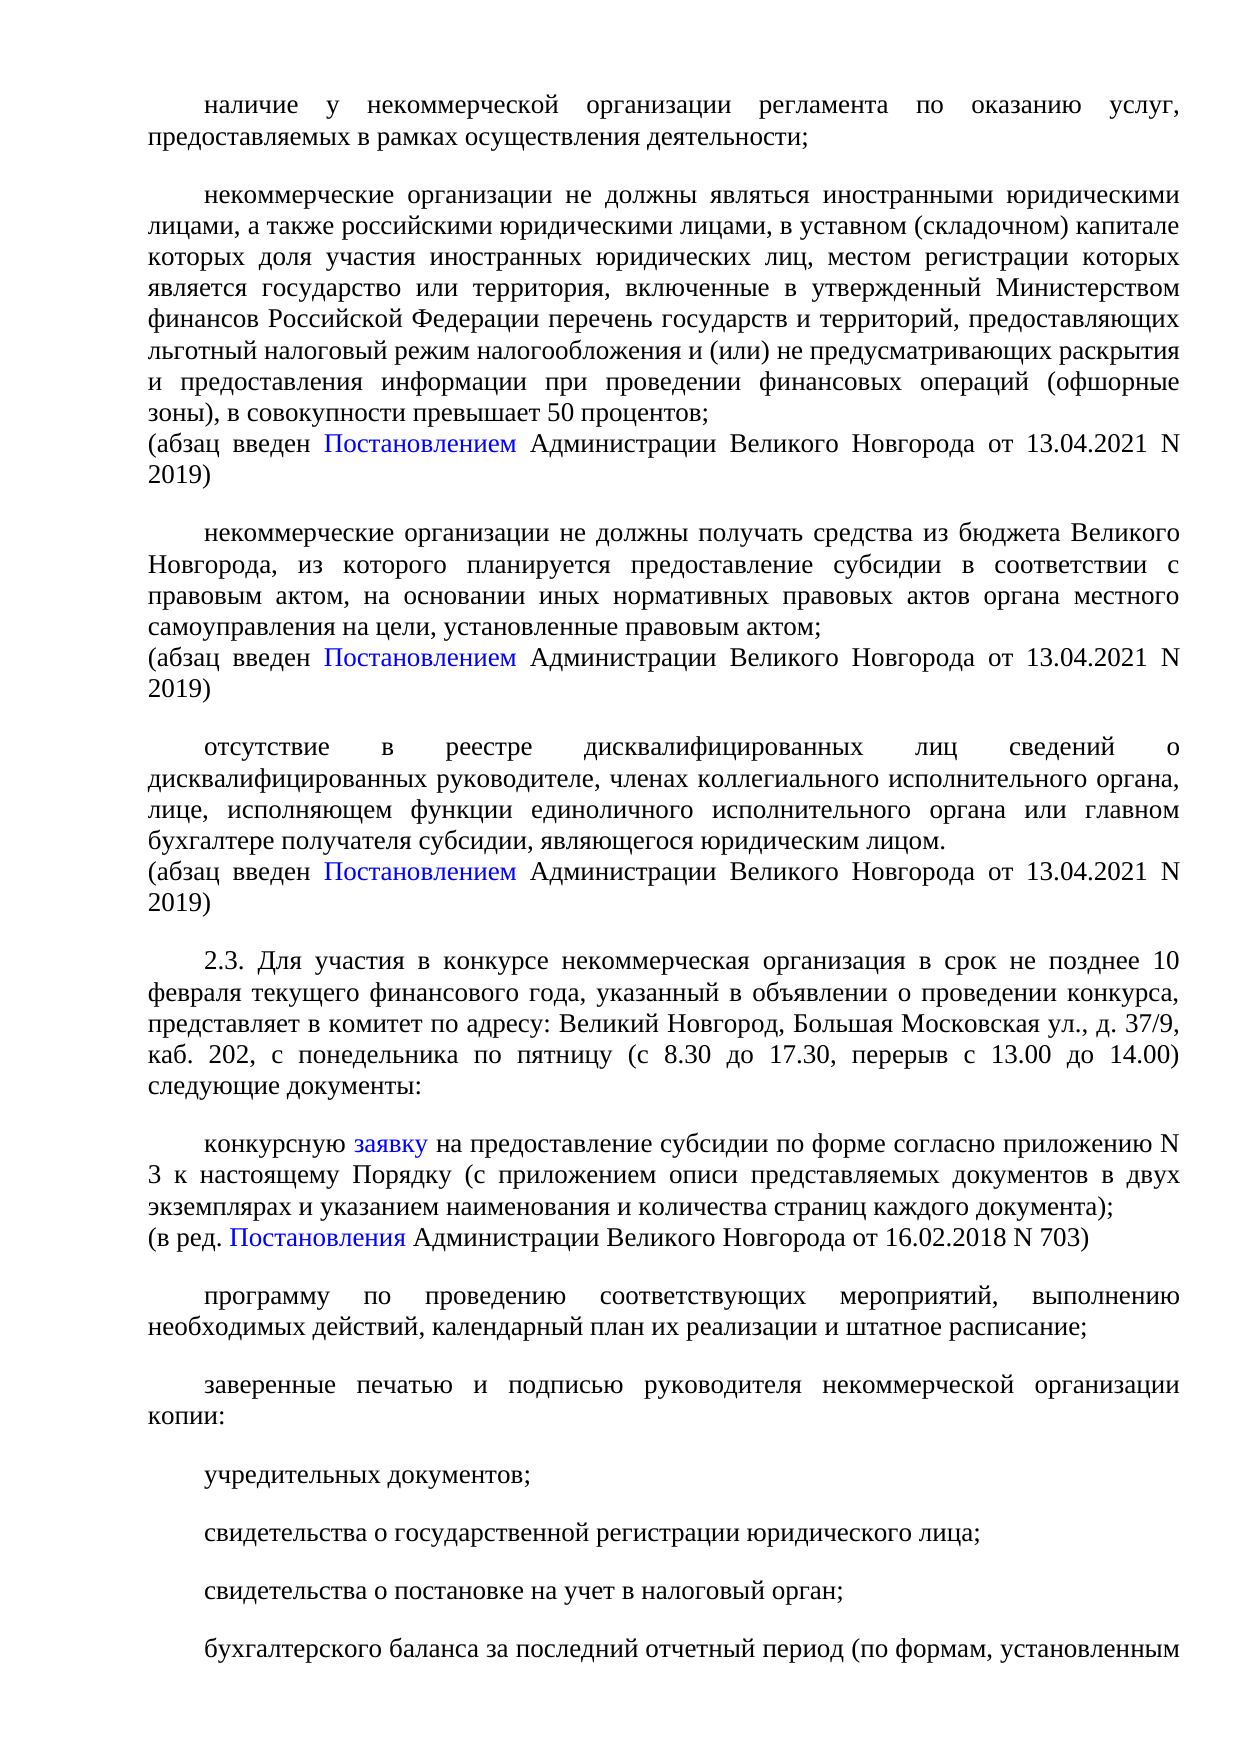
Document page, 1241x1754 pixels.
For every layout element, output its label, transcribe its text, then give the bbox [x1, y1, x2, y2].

text свидетельства о постановке на учет в налоговый орган; [148, 1574, 1181, 1605]
text наличие у некоммерческой организации регламента по оказанию услуг, предоставляемых в рамках осуществления деятельности; [148, 89, 1181, 151]
text (абзац введен Постановлением Администрации Великого Новгорода от 13.04.2021 N 2019) [148, 855, 1181, 917]
text заверенные печатью и подписью руководителя некоммерческой организации копии: [148, 1368, 1181, 1431]
text 2.3. Для участия в конкурсе некоммерческая организация в срок не позднее 10 февраля текущего финансового года, указанный в объявлении о проведении конкурса, представляет в комитет по адресу: Великий Новгород, Большая Московская ул., д. 37/9, каб. 202, с понедельника по пятницу (с 8.30 до 17.30, перерыв с 13.00 до 14.00) следующие документы: [148, 944, 1181, 1100]
text учредительных документов; [148, 1458, 1181, 1489]
text (абзац введен Постановлением Администрации Великого Новгорода от 13.04.2021 N 2019) [148, 427, 1181, 489]
text некоммерческие организации не должны являться иностранными юридическими лицами, а также российскими юридическими лицами, в уставном (складочном) капитале которых доля участия иностранных юридических лиц, местом регистрации которых является государство или территория, включенные в утвержденный Министерством финансов Российской Федерации перечень государств и территорий, предоставляющих льготный налоговый режим налогообложения и (или) не предусматривающих раскрытия и предоставления информации при проведении финансовых операций (офшорные зоны), в совокупности превышает 50 процентов; [148, 178, 1181, 427]
text отсутствие в реестре дисквалифицированных лиц сведений о дисквалифицированных руководителе, членах коллегиального исполнительного органа, лице, исполняющем функции единоличного исполнительного органа или главном бухгалтере получателя субсидии, являющегося юридическим лицом. [148, 731, 1181, 855]
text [148, 1632, 1181, 1663]
text (абзац введен Постановлением Администрации Великого Новгорода от 13.04.2021 N 2019) [148, 641, 1181, 703]
text конкурсную заявку на предоставление субсидии по форме согласно приложению N 3 к настоящему Порядку (с приложением описи представляемых документов в двух экземплярах и указанием наименования и количества страниц каждого документа); [148, 1127, 1181, 1221]
text (в ред. Постановления Администрации Великого Новгорода от 16.02.2018 N 703) [148, 1221, 1181, 1252]
text некоммерческие организации не должны получать средства из бюджета Великого Новгорода, из которого планируется предоставление субсидии в соответствии с правовым актом, на основании иных нормативных правовых актов органа местного самоуправления на цели, установленные правовым актом; [148, 517, 1181, 641]
text свидетельства о государственной регистрации юридического лица; [148, 1516, 1181, 1547]
text программу по проведению соответствующих мероприятий, выполнению необходимых действий, календарный план их реализации и штатное расписание; [148, 1279, 1181, 1341]
